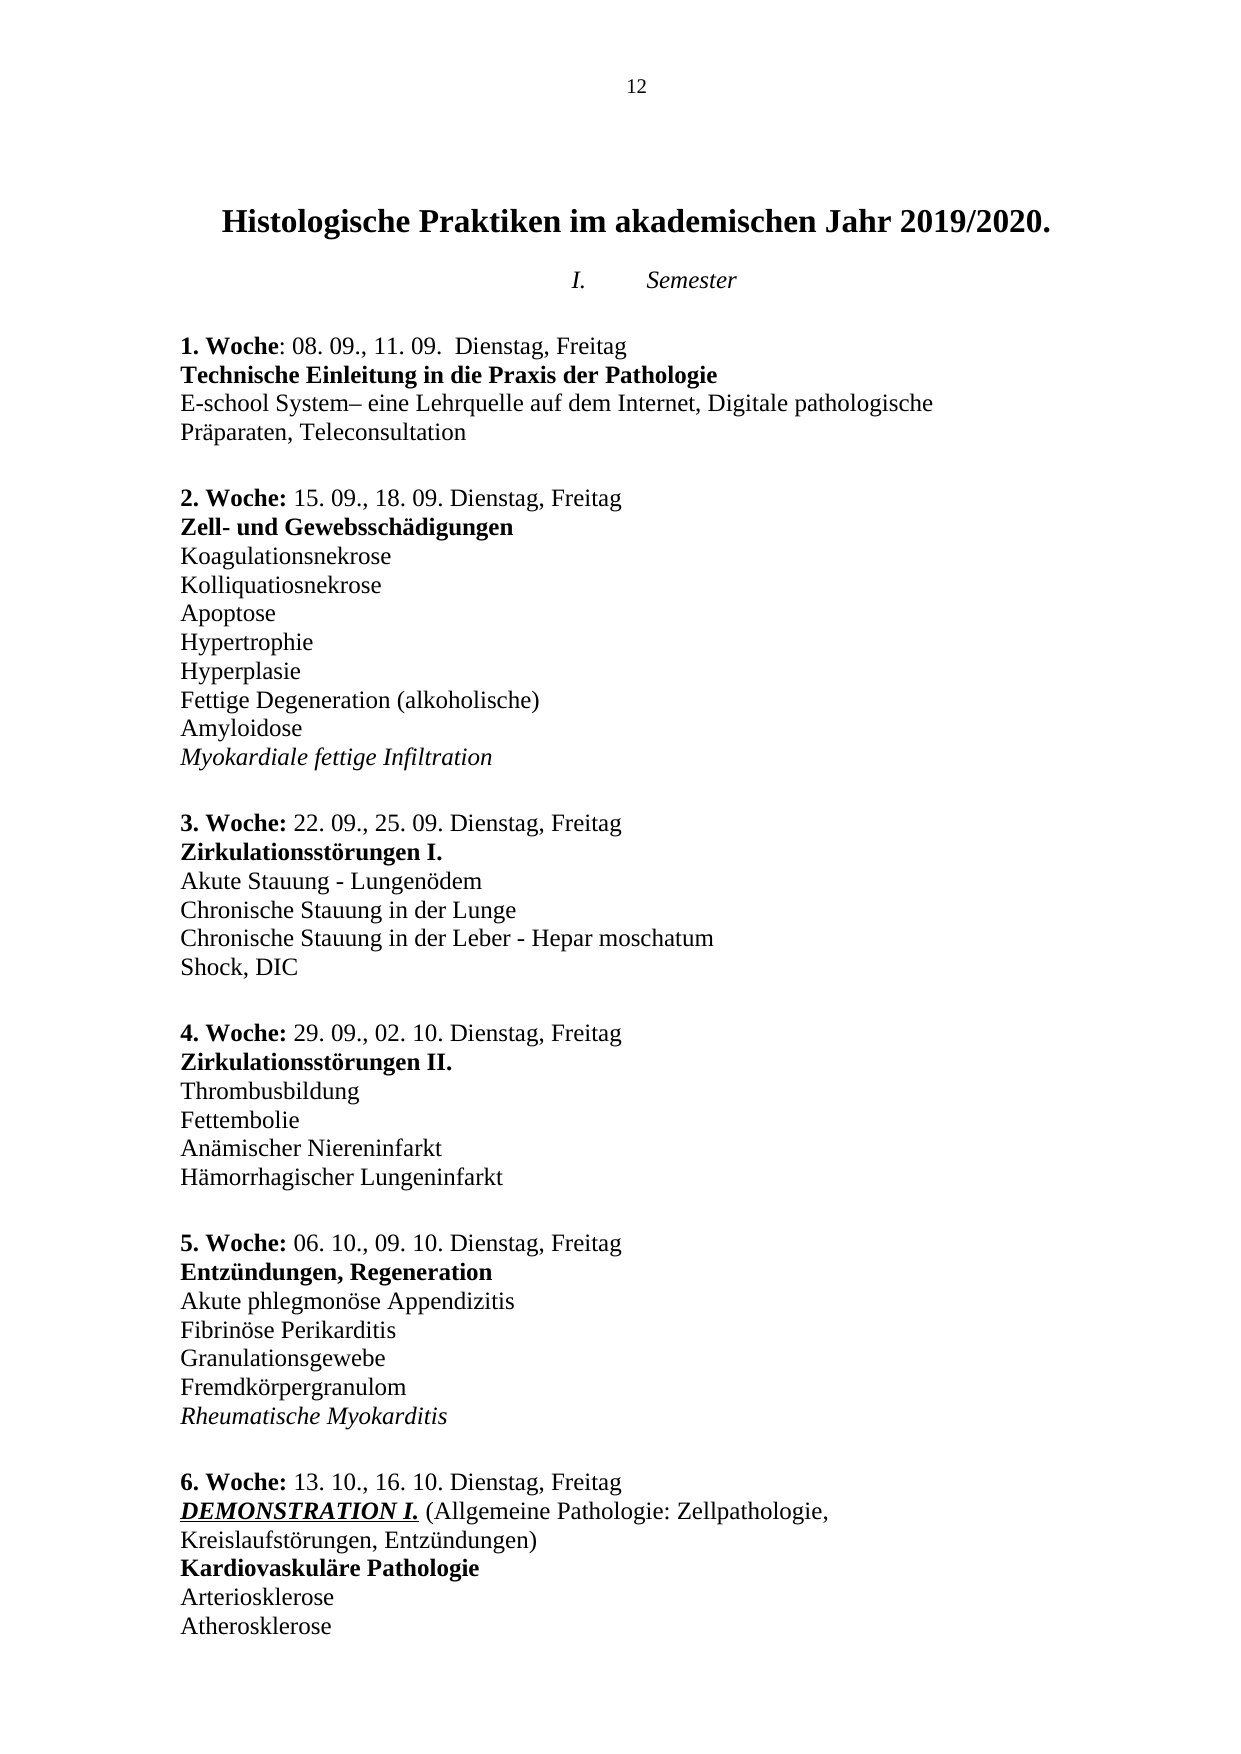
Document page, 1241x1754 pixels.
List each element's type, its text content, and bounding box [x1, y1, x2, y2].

text Anämischer Niereninfarkt [180, 1133, 1093, 1162]
text Shock, DIC [180, 952, 1093, 981]
text Hämorrhagischer Lungeninfarkt [180, 1162, 1093, 1191]
text Koagulationsnekrose [180, 541, 1093, 570]
text 5. Woche: 06. 10., 09. 10. Dienstag, Freitag [180, 1228, 1093, 1257]
text Fettembolie [180, 1105, 1093, 1133]
text Fibrinöse Perikarditis [180, 1315, 1093, 1343]
text Apoptose [180, 598, 1093, 627]
text Hypertrophie [180, 627, 1093, 656]
text 6. Woche: 13. 10., 16. 10. Dienstag, Freitag [180, 1467, 1093, 1496]
text Kardiovaskuläre Pathologie [180, 1553, 1093, 1582]
text Myokardiale fettige Infiltration [180, 742, 1093, 771]
text Technische Einleitung in die Praxis der Pathologie [180, 360, 1093, 388]
text Zell- und Gewebsschädigungen [180, 512, 1093, 541]
text Fettige Degeneration (alkoholische) [180, 685, 1093, 713]
text Atherosklerose [180, 1611, 1093, 1640]
text Granulationsgewebe [180, 1343, 1093, 1372]
text Histologische Praktiken im akademischen Jahr 2019/2020. [180, 201, 1093, 240]
text 4. Woche: 29. 09., 02. 10. Dienstag, Freitag [180, 1018, 1093, 1047]
text Thrombusbildung [180, 1076, 1093, 1105]
text 1. Woche: 08. 09., 11. 09. Dienstag, Freitag [180, 331, 1093, 360]
list Semester [218, 265, 1093, 293]
text DEMONSTRATION I. (Allgemeine Pathologie: Zellpathologie, Kreislaufstörungen, Entzündungen) [180, 1496, 948, 1553]
text 3. Woche: 22. 09., 25. 09. Dienstag, Freitag [180, 808, 1093, 837]
text Entzündungen, Regeneration [180, 1257, 1093, 1286]
text Arteriosklerose [180, 1582, 1093, 1611]
text Zirkulationsstörungen I. [180, 837, 1093, 866]
text Chronische Stauung in der Lunge [180, 895, 1093, 923]
text Chronische Stauung in der Leber - Hepar moschatum [180, 923, 1093, 952]
text Akute Stauung - Lungenödem [180, 866, 1093, 895]
text 2. Woche: 15. 09., 18. 09. Dienstag, Freitag [180, 483, 1093, 512]
text Fremdkörpergranulom [180, 1372, 1093, 1401]
text Kolliquatiosnekrose [180, 570, 1093, 598]
text Hyperplasie [180, 656, 1093, 685]
text E-school System– eine Lehrquelle auf dem Internet, Digitale pathologische Präparaten, Teleconsultation [180, 388, 948, 446]
text Rheumatische Myokarditis [180, 1401, 1093, 1430]
text Zirkulationsstörungen II. [180, 1047, 1093, 1076]
text Akute phlegmonöse Appendizitis [180, 1286, 1093, 1315]
text Amyloidose [180, 713, 1093, 742]
